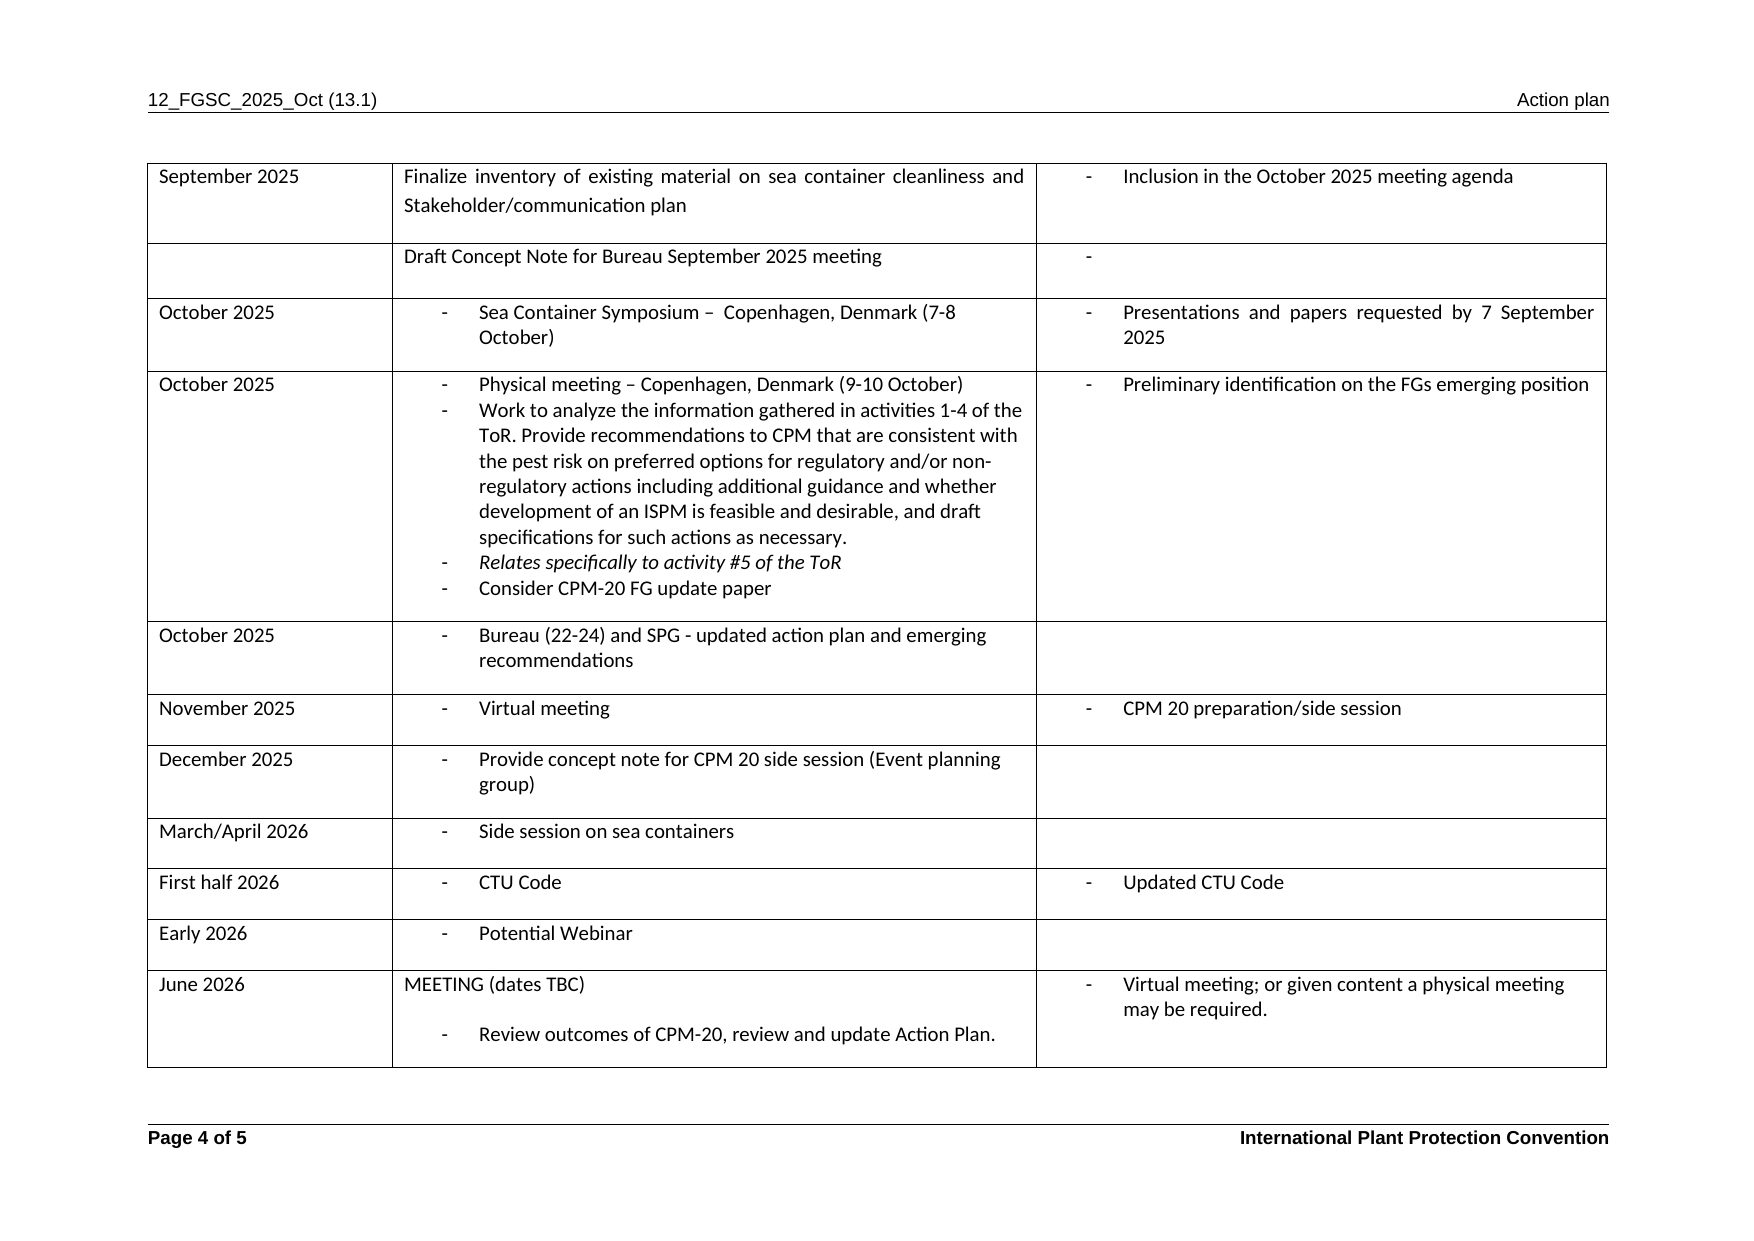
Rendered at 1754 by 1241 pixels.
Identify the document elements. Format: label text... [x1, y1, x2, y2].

table_cell [1037, 746, 1606, 817]
table_cell October 2025 [148, 299, 392, 371]
table_cell October 2025 [148, 372, 392, 621]
table_cell CTU Code [393, 869, 1036, 919]
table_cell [393, 971, 1036, 1067]
table_cell [148, 244, 392, 298]
table_cell Side session on sea containers [393, 819, 1036, 868]
table_cell [1037, 244, 1606, 298]
table_cell Physical meeting – Copenhagen, Denmark (9-10 October) Work to analyze the information gathered in activities 1-4 of the ToR. Provide recommendations to CPM that are consistent with the pest risk on preferred options for regulatory and/or non-regulatory actions including additional guidance and whether development of an ISPM is feasible and desirable, and draft specifications for such actions as necessary. Relates specifically to activity #5 of the ToR Consider CPM-20 FG update paper [393, 372, 1036, 621]
table_cell [1037, 622, 1606, 694]
table_cell June 2026 [148, 971, 392, 1067]
table_cell Provide concept note for CPM 20 side session (Event planning group) [393, 746, 1036, 817]
table_cell Draft Concept Note for Bureau September 2025 meeting [393, 244, 1036, 298]
table_cell First half 2026 [148, 869, 392, 919]
table_cell [1037, 819, 1606, 868]
table_cell March/April 2026 [148, 819, 392, 868]
table_cell Inclusion in the October 2025 meeting agenda [1037, 164, 1606, 242]
table_cell September 2025 [148, 164, 392, 242]
table_cell Sea Container Symposium – Copenhagen, Denmark (7-8 October) [393, 299, 1036, 371]
table_cell Updated CTU Code [1037, 869, 1606, 919]
table_cell CPM 20 preparation/side session [1037, 695, 1606, 745]
table_cell Bureau (22-24) and SPG - updated action plan and emerging recommendations [393, 622, 1036, 694]
table_cell Potential Webinar [393, 920, 1036, 970]
table_cell November 2025 [148, 695, 392, 745]
table_cell October 2025 [148, 622, 392, 694]
table_cell Presentations and papers requested by 7 September 2025 [1037, 299, 1606, 371]
table_cell December 2025 [148, 746, 392, 817]
table_cell Preliminary identification on the FGs emerging position [1037, 372, 1606, 621]
table_cell Virtual meeting [393, 695, 1036, 745]
table_cell Early 2026 [148, 920, 392, 970]
table_cell Finalize inventory of existing material on sea container cleanliness and Stakeholder/communication plan [393, 164, 1036, 242]
table_cell [1037, 920, 1606, 970]
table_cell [1037, 971, 1606, 1067]
